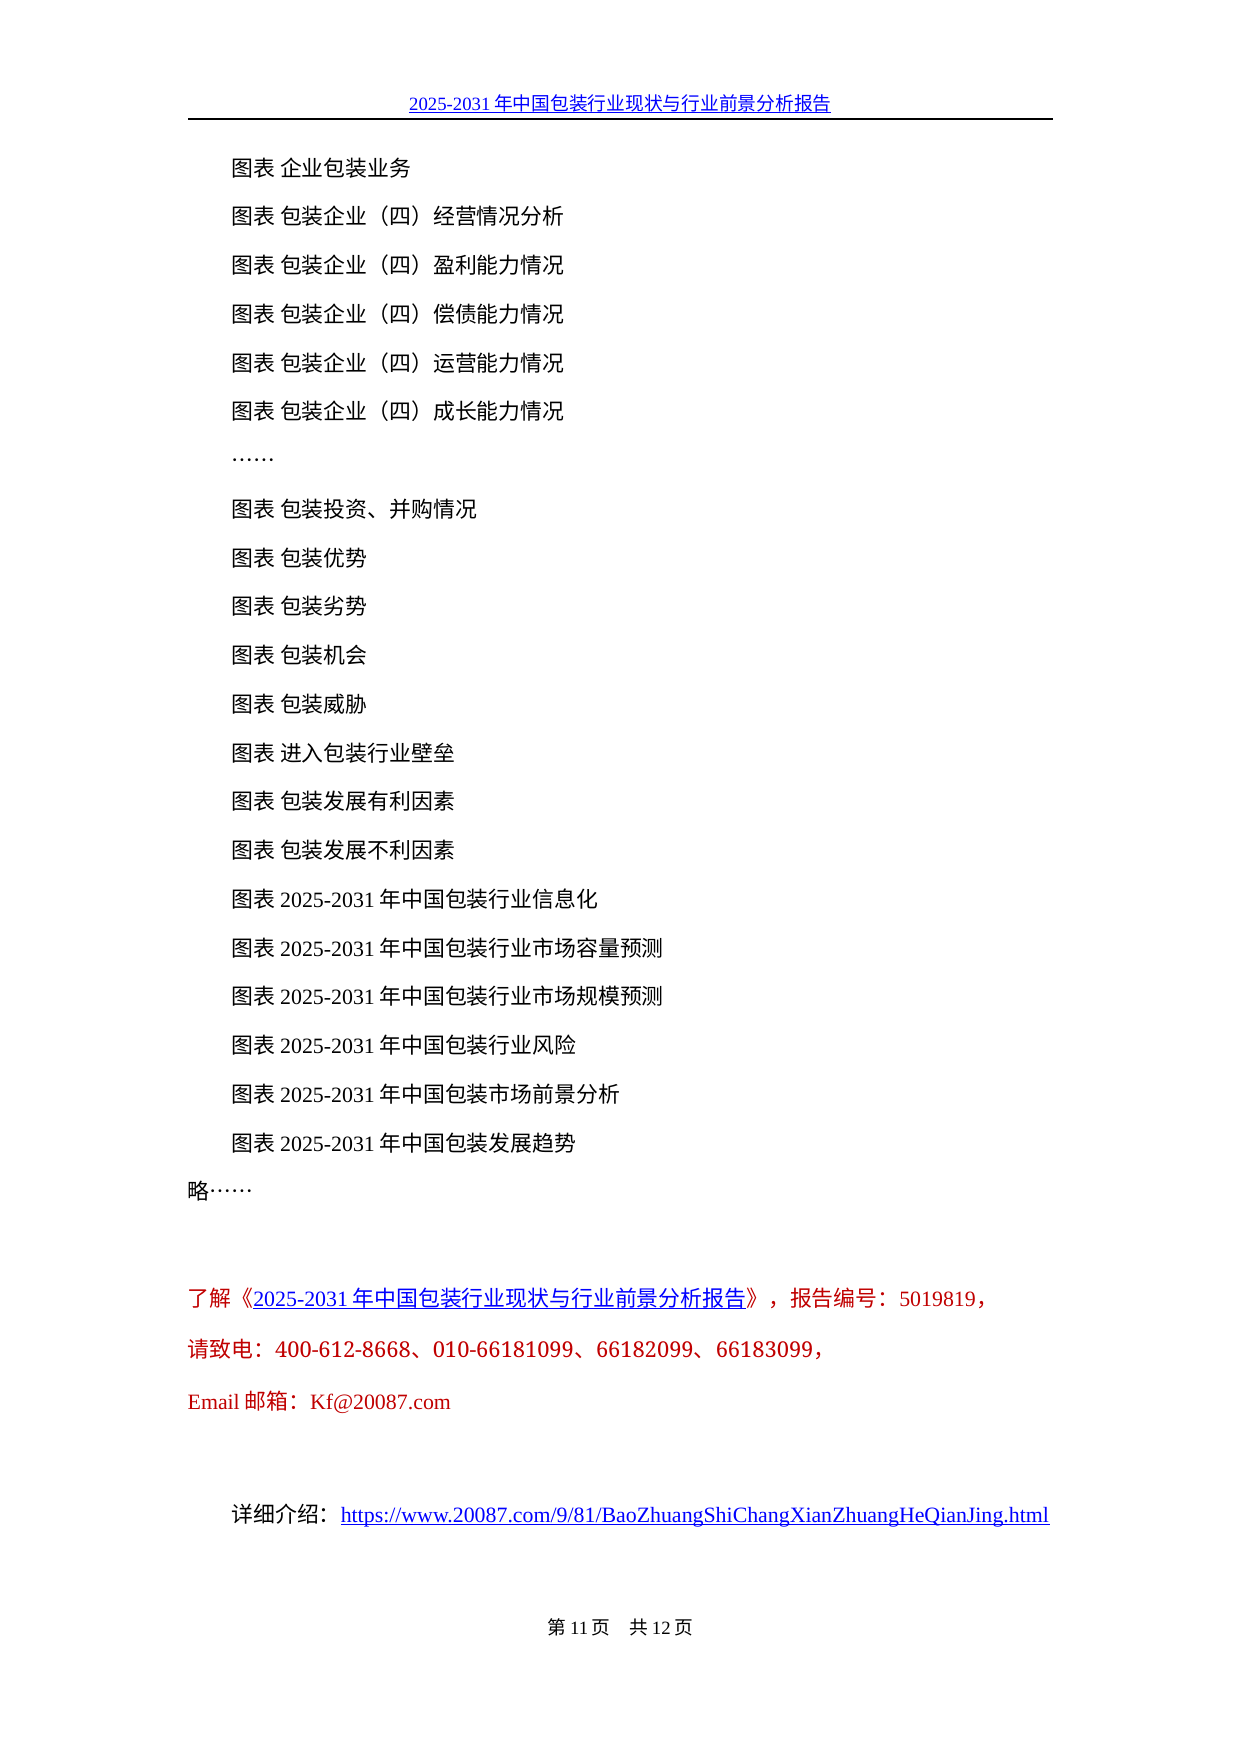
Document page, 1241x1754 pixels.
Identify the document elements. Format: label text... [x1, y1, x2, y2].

text 请致电：400-612-8668、010-66181099、66182099、66183099， [187, 1332, 1053, 1364]
text 了解《2025-2031年中国包装行业现状与行业前景分析报告》，报告编号：5019819， [187, 1280, 1053, 1313]
text 详细介绍：https://www.20087.com/9/81/BaoZhuangShiChangXianZhuangHeQianJing.html [187, 1496, 1053, 1529]
text Email邮箱：Kf@20087.com [187, 1383, 1053, 1416]
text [187, 150, 1053, 1206]
